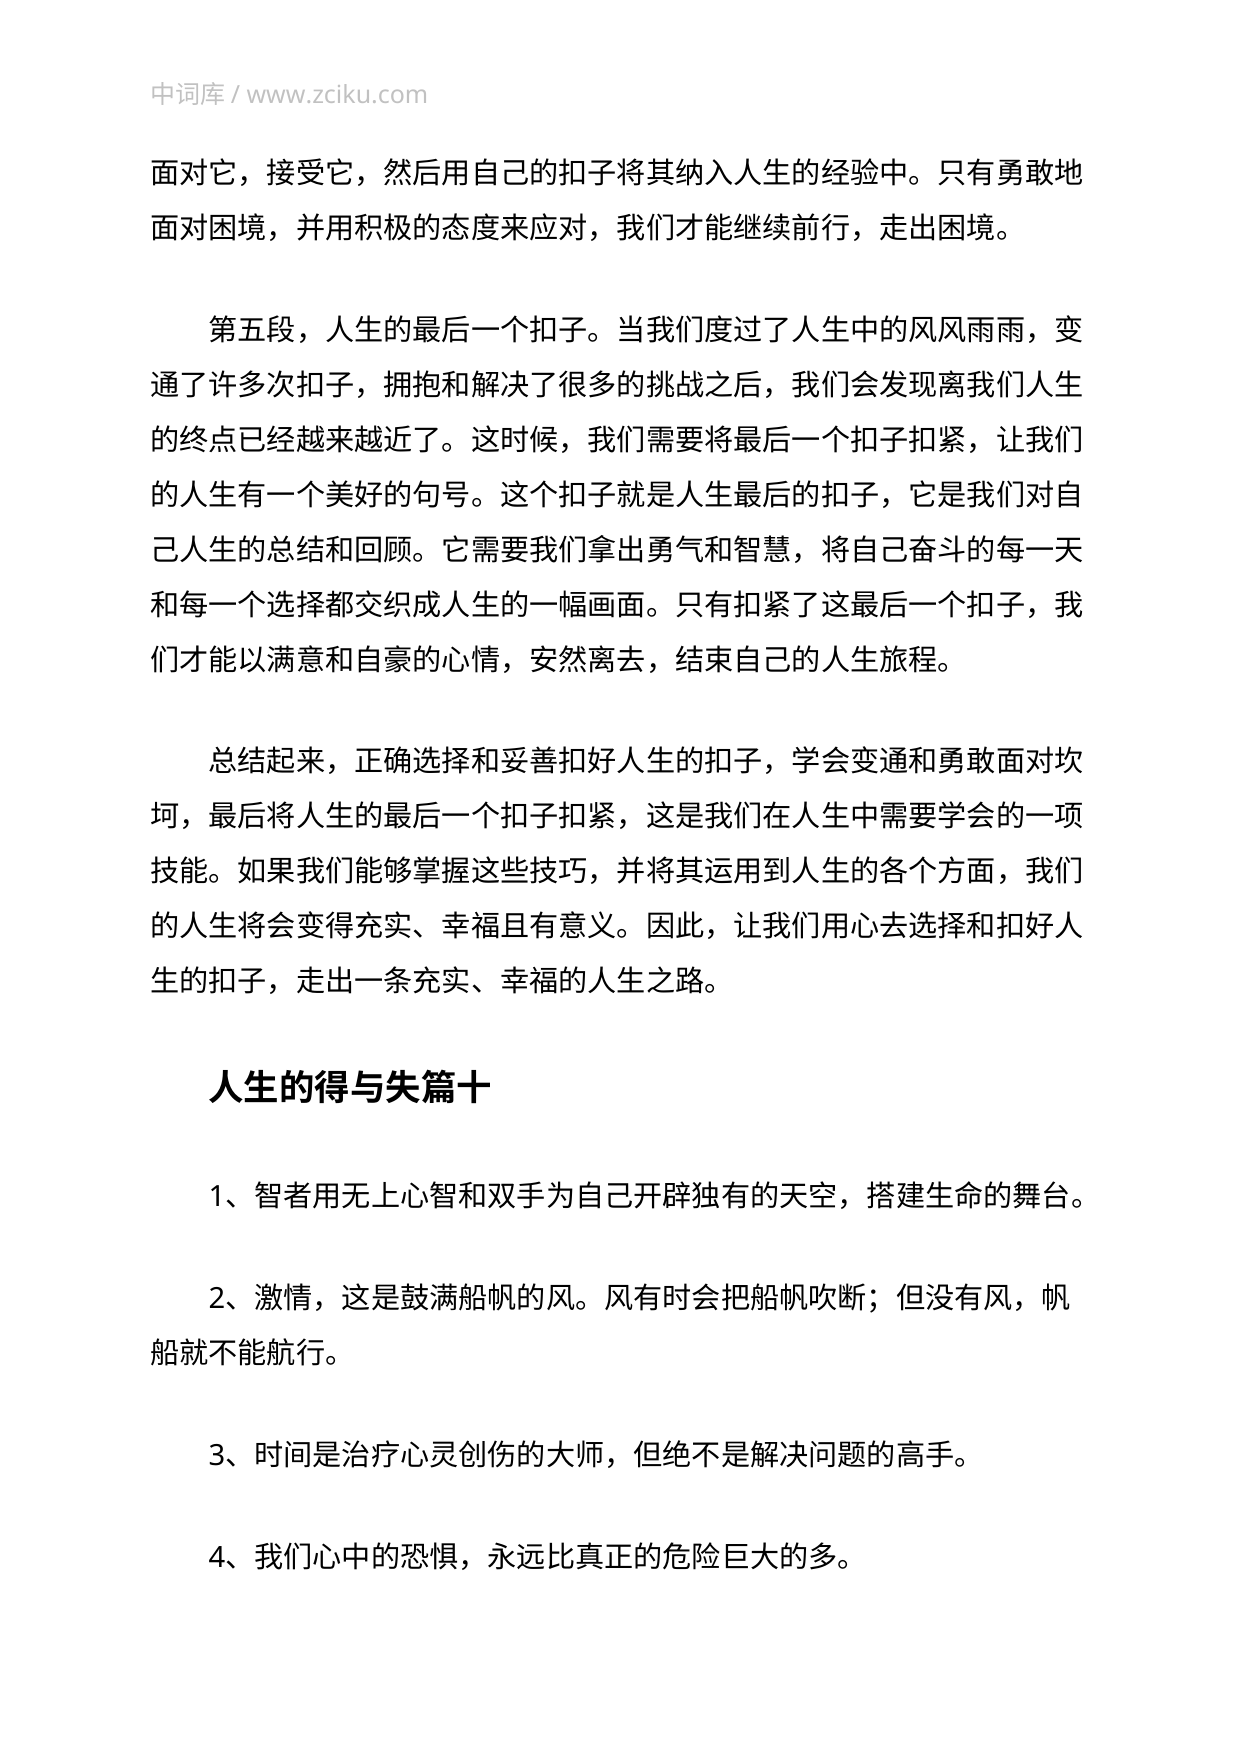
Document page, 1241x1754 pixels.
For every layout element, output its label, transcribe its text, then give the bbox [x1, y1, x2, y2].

text 2、激情，这是鼓满船帆的风。风有时会把船帆吹断；但没有风，帆船就不能航行。 [150, 1274, 1090, 1372]
text 3、时间是治疗心灵创伤的大师，但绝不是解决问题的高手。 [150, 1431, 1090, 1474]
text 4、我们心中的恐惧，永远比真正的危险巨大的多。 [150, 1533, 1090, 1576]
text 人生的得与失篇十 [150, 1059, 1090, 1110]
text 总结起来，正确选择和妥善扣好人生的扣子，学会变通和勇敢面对坎坷，最后将人生的最后一个扣子扣紧，这是我们在人生中需要学会的一项技能。如果我们能够掌握这些技巧，并将其运用到人生的各个方面，我们的人生将会变得充实、幸福且有意义。因此，让我们用心去选择和扣好人生的扣子，走出一条充实、幸福的人生之路。 [150, 738, 1090, 1000]
text 1、智者用无上心智和双手为自己开辟独有的天空，搭建生命的舞台。 [150, 1173, 1090, 1215]
text 第五段，人生的最后一个扣子。当我们度过了人生中的风风雨雨，变通了许多次扣子，拥抱和解决了很多的挑战之后，我们会发现离我们人生的终点已经越来越近了。这时候，我们需要将最后一个扣子扣紧，让我们的人生有一个美好的句号。这个扣子就是人生最后的扣子，它是我们对自己人生的总结和回顾。它需要我们拿出勇气和智慧，将自己奋斗的每一天和每一个选择都交织成人生的一幅画面。只有扣紧了这最后一个扣子，我们才能以满意和自豪的心情，安然离去，结束自己的人生旅程。 [150, 307, 1090, 678]
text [150, 150, 1090, 247]
